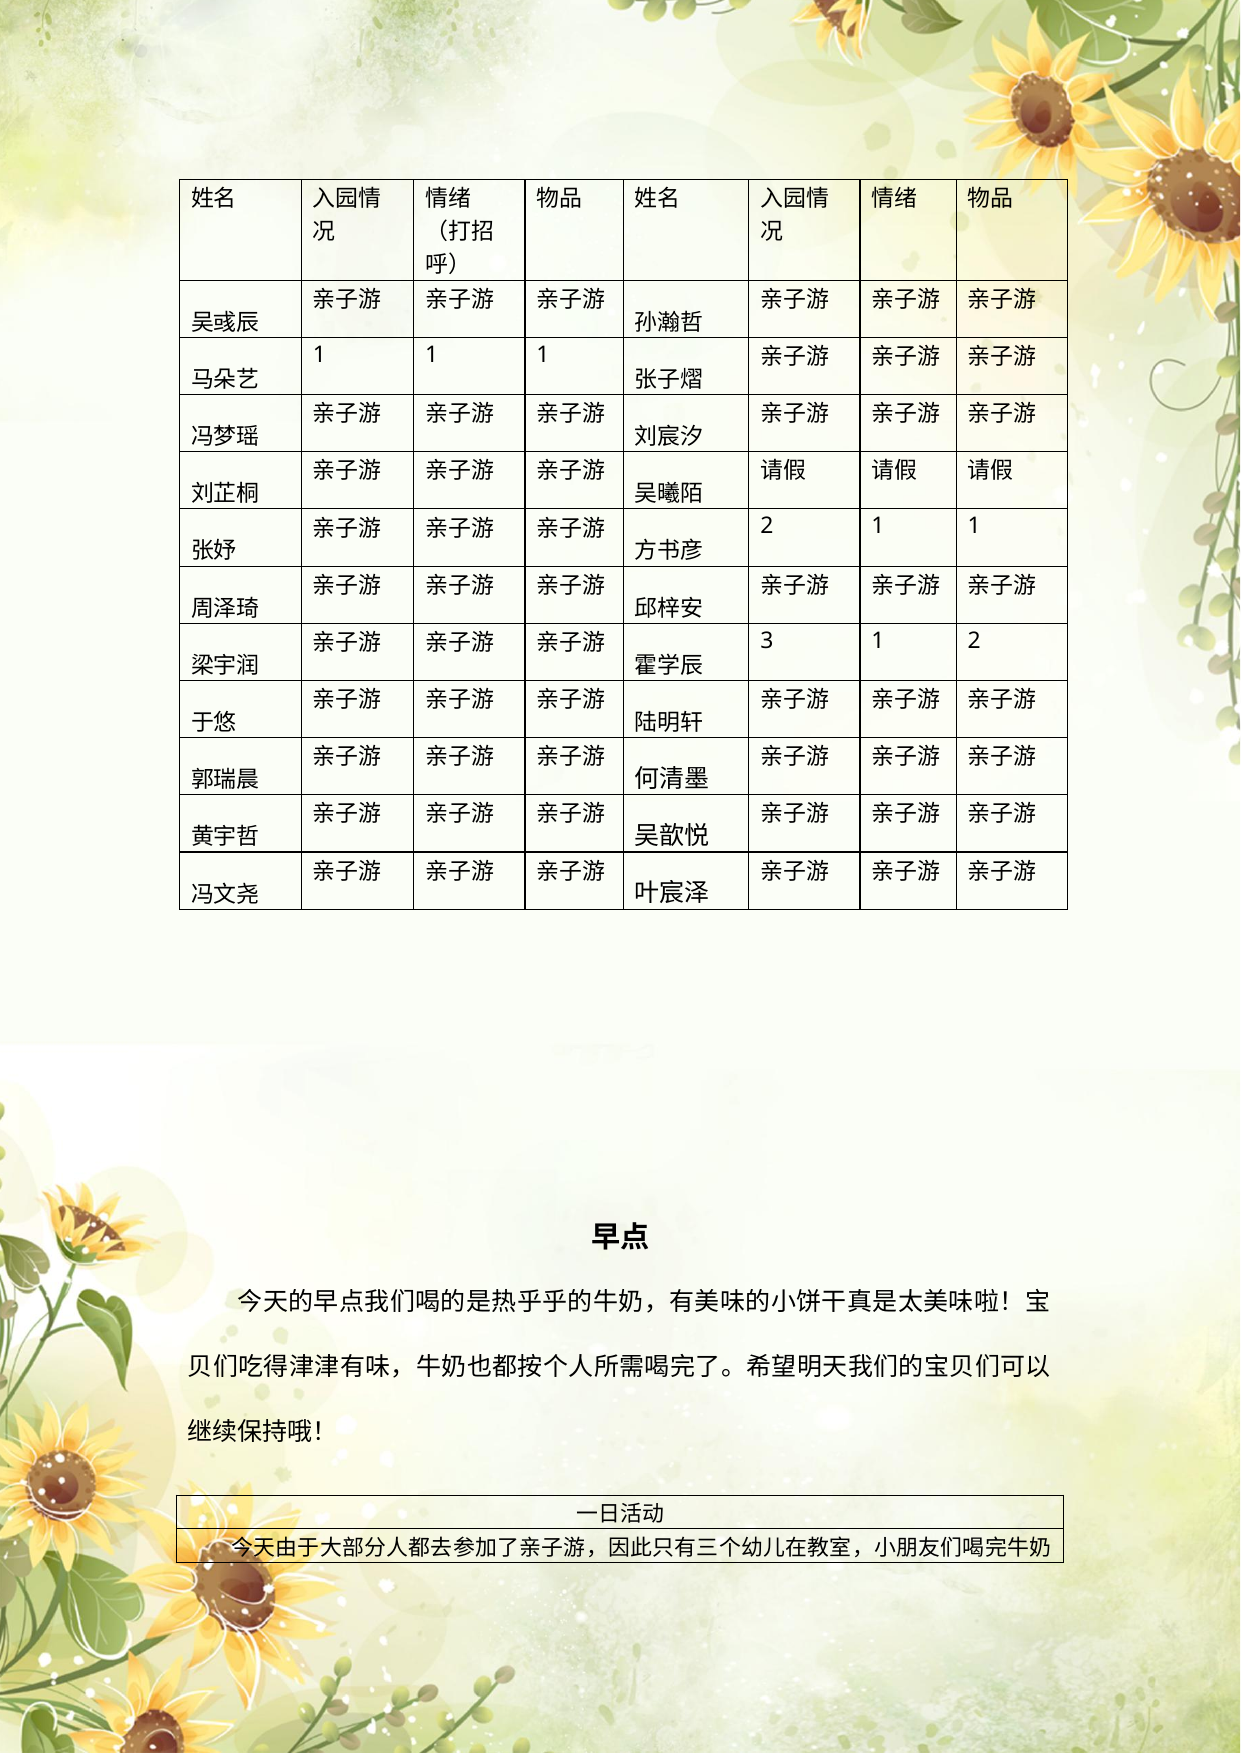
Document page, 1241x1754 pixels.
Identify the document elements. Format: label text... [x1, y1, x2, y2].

table_cell 亲子游 [526, 681, 623, 737]
table_cell 亲子游 [526, 624, 623, 680]
table_cell 亲子游 [957, 567, 1067, 623]
table_cell 亲子游 [957, 738, 1067, 794]
table_cell 亲子游 [414, 681, 524, 737]
table_cell 亲子游 [414, 567, 524, 623]
table_cell 马朵艺 [180, 338, 301, 394]
table_cell 张子熠 [624, 338, 748, 394]
table_cell 1 [861, 624, 956, 680]
table_cell 亲子游 [861, 281, 956, 337]
table_cell 亲子游 [749, 795, 859, 851]
table_cell 刘芷桐 [180, 452, 301, 508]
table_cell 吴曦陌 [624, 452, 748, 508]
table_cell 亲子游 [749, 281, 859, 337]
table_cell 亲子游 [861, 567, 956, 623]
table_cell 亲子游 [414, 853, 524, 909]
table_header 情绪 [861, 180, 956, 279]
table_cell 1 [414, 338, 524, 394]
table_cell 亲子游 [526, 509, 623, 566]
table_header 入园情况 [302, 180, 413, 279]
table_cell 1 [957, 509, 1067, 566]
table_cell 郭瑞晨 [180, 738, 301, 794]
table_cell 亲子游 [957, 795, 1067, 851]
table_cell 亲子游 [749, 681, 859, 737]
table_cell 亲子游 [526, 567, 623, 623]
table_cell 亲子游 [302, 567, 413, 623]
table_cell 亲子游 [749, 567, 859, 623]
table_cell 亲子游 [526, 395, 623, 451]
table_cell 亲子游 [302, 681, 413, 737]
table_cell 3 [749, 624, 859, 680]
table_cell 亲子游 [861, 738, 956, 794]
table_cell 亲子游 [749, 395, 859, 451]
table_cell 吴彧辰 [180, 281, 301, 337]
table_cell 陆明轩 [624, 681, 748, 737]
table_cell 亲子游 [302, 452, 413, 508]
table_cell 亲子游 [749, 738, 859, 794]
table_cell 亲子游 [302, 281, 413, 337]
table_cell 1 [861, 509, 956, 566]
table_header 物品 [526, 180, 623, 279]
table_cell 于悠 [180, 681, 301, 737]
table_cell 黄宇哲 [180, 795, 301, 851]
table_cell 亲子游 [302, 395, 413, 451]
table_cell 冯梦瑶 [180, 395, 301, 451]
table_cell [177, 1529, 1063, 1562]
table_header 物品 [957, 180, 1067, 279]
table_header 姓名 [624, 180, 748, 279]
table_cell 亲子游 [302, 509, 413, 566]
table_cell 亲子游 [302, 738, 413, 794]
table_header 情绪（打招呼） [414, 180, 524, 279]
table_header 入园情况 [749, 180, 859, 279]
table_header 姓名 [180, 180, 301, 279]
table_cell 亲子游 [302, 795, 413, 851]
table_cell 亲子游 [749, 853, 859, 909]
table_cell 2 [957, 624, 1067, 680]
text 今天的早点我们喝的是热乎乎的牛奶，有美味的小饼干真是太美味啦！宝贝们吃得津津有味，牛奶也都按个人所需喝完了。希望明天我们的宝贝们可以继续保持哦！ [187, 1267, 1053, 1462]
table_cell 亲子游 [414, 624, 524, 680]
table_cell 亲子游 [526, 853, 623, 909]
table_cell 吴歆悦 [624, 795, 748, 851]
table_cell 亲子游 [302, 853, 413, 909]
table_cell 亲子游 [957, 395, 1067, 451]
table_cell 1 [526, 338, 623, 394]
table_cell 孙瀚哲 [624, 281, 748, 337]
table_cell 2 [749, 509, 859, 566]
table_cell 亲子游 [957, 681, 1067, 737]
table_cell 亲子游 [861, 853, 956, 909]
table_cell 亲子游 [414, 738, 524, 794]
table_cell 张妤 [180, 509, 301, 566]
table_cell 何清墨 [624, 738, 748, 794]
table_cell 亲子游 [957, 853, 1067, 909]
table_cell 1 [302, 338, 413, 394]
table_cell 亲子游 [861, 395, 956, 451]
table_cell 亲子游 [414, 281, 524, 337]
table_cell 方书彦 [624, 509, 748, 566]
table_cell 亲子游 [526, 452, 623, 508]
table_cell 亲子游 [749, 338, 859, 394]
table_cell 亲子游 [526, 738, 623, 794]
table_cell 霍学辰 [624, 624, 748, 680]
table_cell 亲子游 [414, 509, 524, 566]
table_cell 请假 [861, 452, 956, 508]
table_cell 亲子游 [526, 795, 623, 851]
table_cell 请假 [957, 452, 1067, 508]
table_cell 刘宸汐 [624, 395, 748, 451]
table_cell 冯文尧 [180, 853, 301, 909]
table_cell 亲子游 [861, 681, 956, 737]
table_cell 亲子游 [526, 281, 623, 337]
table_cell 亲子游 [414, 452, 524, 508]
table_cell 亲子游 [957, 338, 1067, 394]
table_cell 请假 [749, 452, 859, 508]
table_cell 亲子游 [302, 624, 413, 680]
picture [0, 0, 1241, 1753]
table_header 一日活动 [177, 1496, 1063, 1528]
table_cell 叶宸泽 [624, 853, 748, 909]
table_cell 亲子游 [861, 795, 956, 851]
table_cell 亲子游 [957, 281, 1067, 337]
table_cell 亲子游 [414, 395, 524, 451]
table_cell 亲子游 [861, 338, 956, 394]
table_cell 亲子游 [414, 795, 524, 851]
table_cell 梁宇润 [180, 624, 301, 680]
table_cell 周泽琦 [180, 567, 301, 623]
table_cell 邱梓安 [624, 567, 748, 623]
text 早点 [187, 1202, 1053, 1267]
